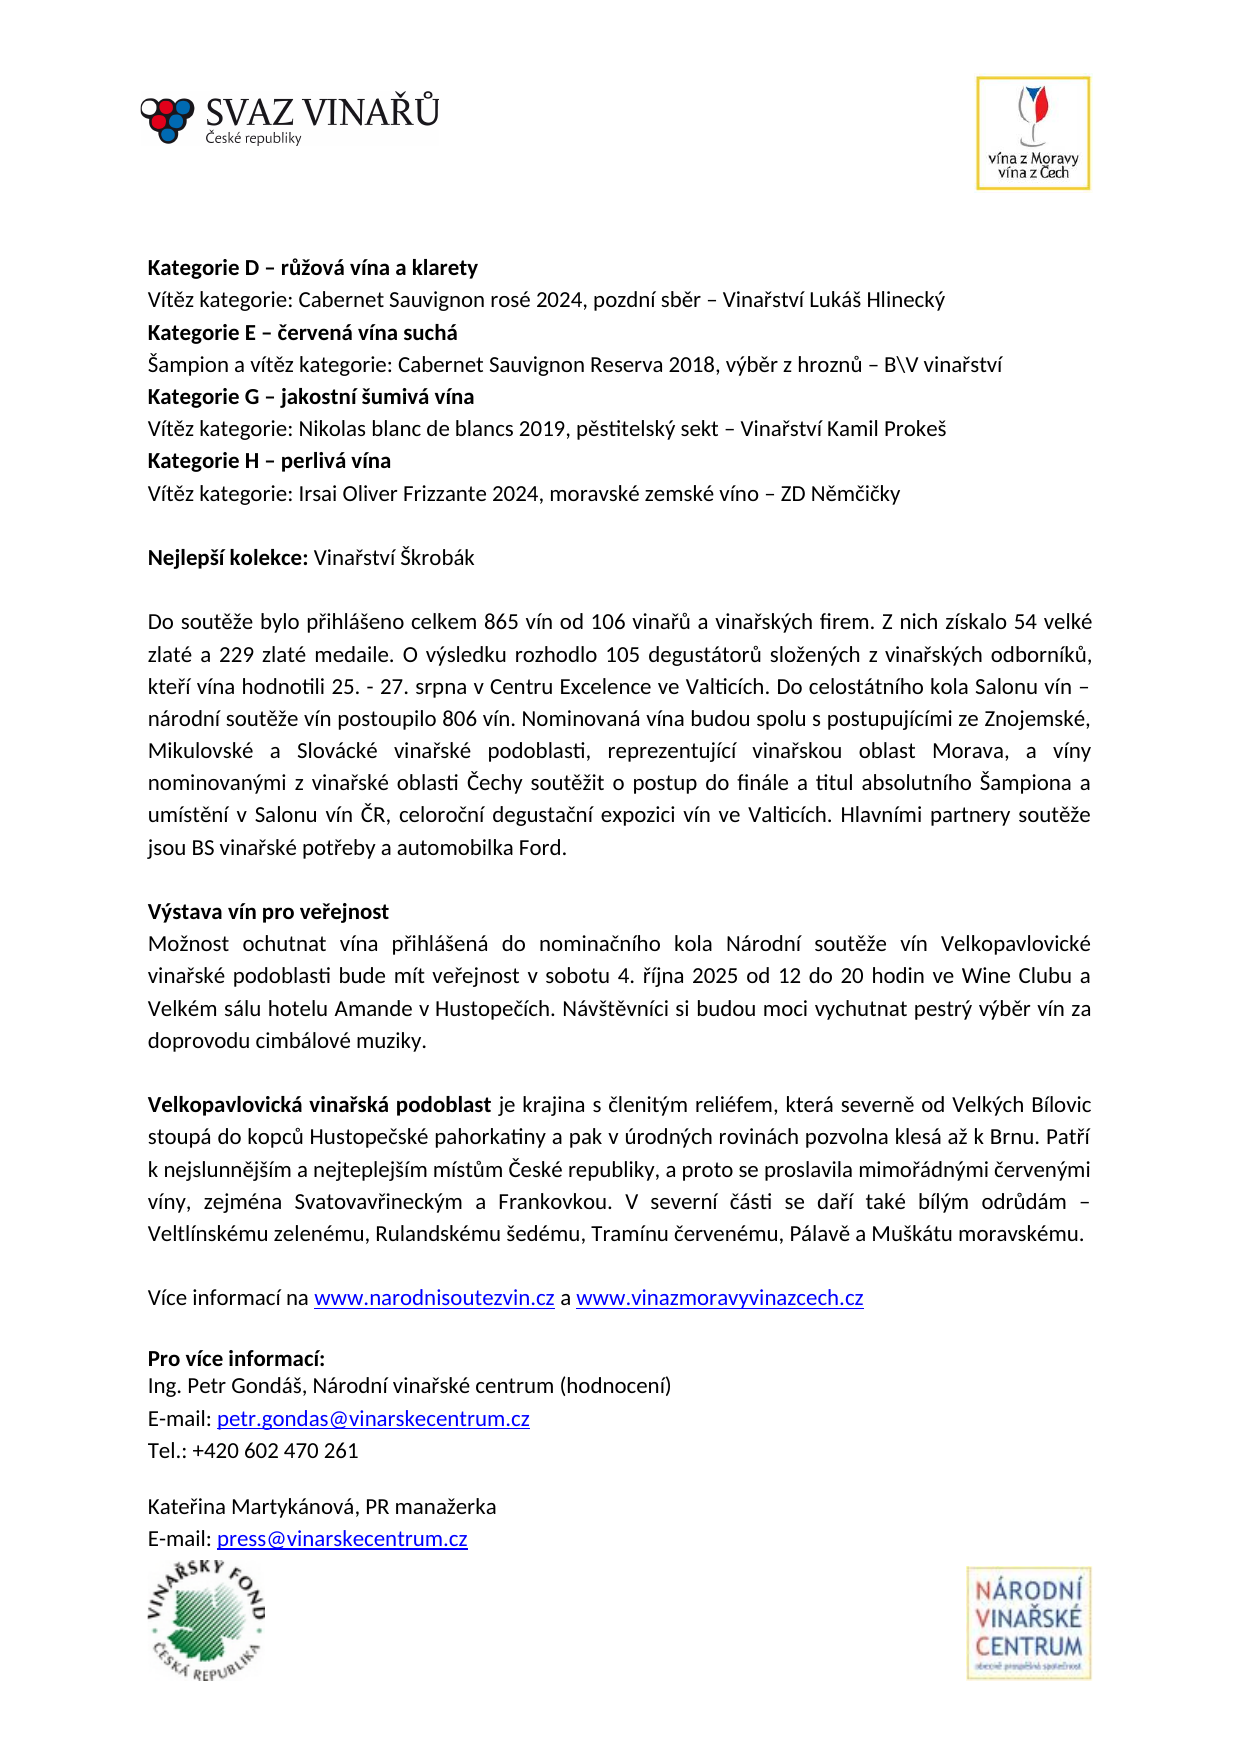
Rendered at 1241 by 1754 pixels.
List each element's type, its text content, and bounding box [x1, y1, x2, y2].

picture [966, 1566, 1093, 1681]
text Vítěz kategorie: Nikolas blanc de blancs 2019, pěstitelský sekt – Vinařství Kamil Prokeš [148, 414, 1093, 442]
text Vítěz kategorie: Irsai Oliver Frizzante 2024, moravské zemské víno – ZD Němčičky [148, 479, 1093, 507]
text Kategorie G – jakostní šumivá vína [148, 382, 1093, 410]
text Velkopavlovická vinařská podoblast je krajina s členitým reliéfem, která severně od Velkých Bílovic stoupá do kopců Hustopečské pahorkatiny a pak v úrodných rovinách pozvolna klesá až k Brnu. Patří k nejslunnějším a nejteplejším místům České republiky, a proto se proslavila mimořádnými červenými víny, zejména Svatovavřineckým a Frankovkou. V severní části se daří také bílým odrůdám – Veltlínskému zelenému, Rulandskému šedému, Tramínu červenému, Pálavě a Muškátu moravskému. [148, 1090, 1093, 1247]
text Možnost ochutnat vína přihlášená do nominačního kola Národní soutěže vín Velkopavlovické vinařské podoblasti bude mít veřejnost v sobotu 4. října 2025 od 12 do 20 hodin ve Wine Clubu a Velkém sálu hotelu Amande v Hustopečích. Návštěvníci si budou moci vychutnat pestrý výběr vín za doprovodu cimbálové muziky. [148, 929, 1093, 1054]
text Kategorie E – červená vína suchá [148, 318, 1093, 346]
text Pro více informací: [148, 1344, 1093, 1372]
text Vítěz kategorie: Cabernet Sauvignon rosé 2024, pozdní sběr – Vinařství Lukáš Hlinecký [148, 286, 1093, 314]
text Do soutěže bylo přihlášeno celkem 865 vín od 106 vinařů a vinařských firem. Z nich získalo 54 velké zlaté a 229 zlaté medaile. O výsledku rozhodlo 105 degustátorů složených z vinařských odborníků, kteří vína hodnotili 25. - 27. srpna v Centru Excelence ve Valticích. Do celostátního kola Salonu vín – národní soutěže vín postoupilo 806 vín. Nominovaná vína budou spolu s postupujícími ze Znojemské, Mikulovské a Slovácké vinařské podoblasti, reprezentující vinařskou oblast Morava, a víny nominovanými z vinařské oblasti Čechy soutěžit o postup do finále a titul absolutního Šampiona a umístění v Salonu vín ČR, celoroční degustační expozici vín ve Valticích. Hlavními partnery soutěže jsou BS vinařské potřeby a automobilka Ford. [148, 607, 1093, 861]
picture [140, 91, 439, 146]
text Více informací na www.narodnisoutezvin.cz a www.vinazmoravyvinazcech.cz [148, 1283, 1093, 1311]
text Výstava vín pro veřejnost [148, 897, 1093, 925]
text Tel.: +420 602 470 261 [148, 1436, 1093, 1464]
text Šampion a vítěz kategorie: Cabernet Sauvignon Reserva 2018, výběr z hroznů – B\V vinařství [148, 350, 1093, 378]
picture [973, 73, 1093, 193]
text Nejlepší kolekce: Vinařství Škrobák [148, 543, 1093, 571]
picture [147, 1560, 265, 1681]
text Ing. Petr Gondáš, Národní vinařské centrum (hodnocení) [148, 1372, 1093, 1400]
text Kategorie D – růžová vína a klarety [148, 253, 1093, 281]
text Kategorie H – perlivá vína [148, 447, 1093, 474]
text Kateřina Martykánová, PR manažerka [148, 1492, 1093, 1520]
text E-mail: petr.gondas@vinarskecentrum.cz [148, 1404, 1093, 1432]
text E-mail: press@vinarskecentrum.cz [148, 1524, 1093, 1552]
